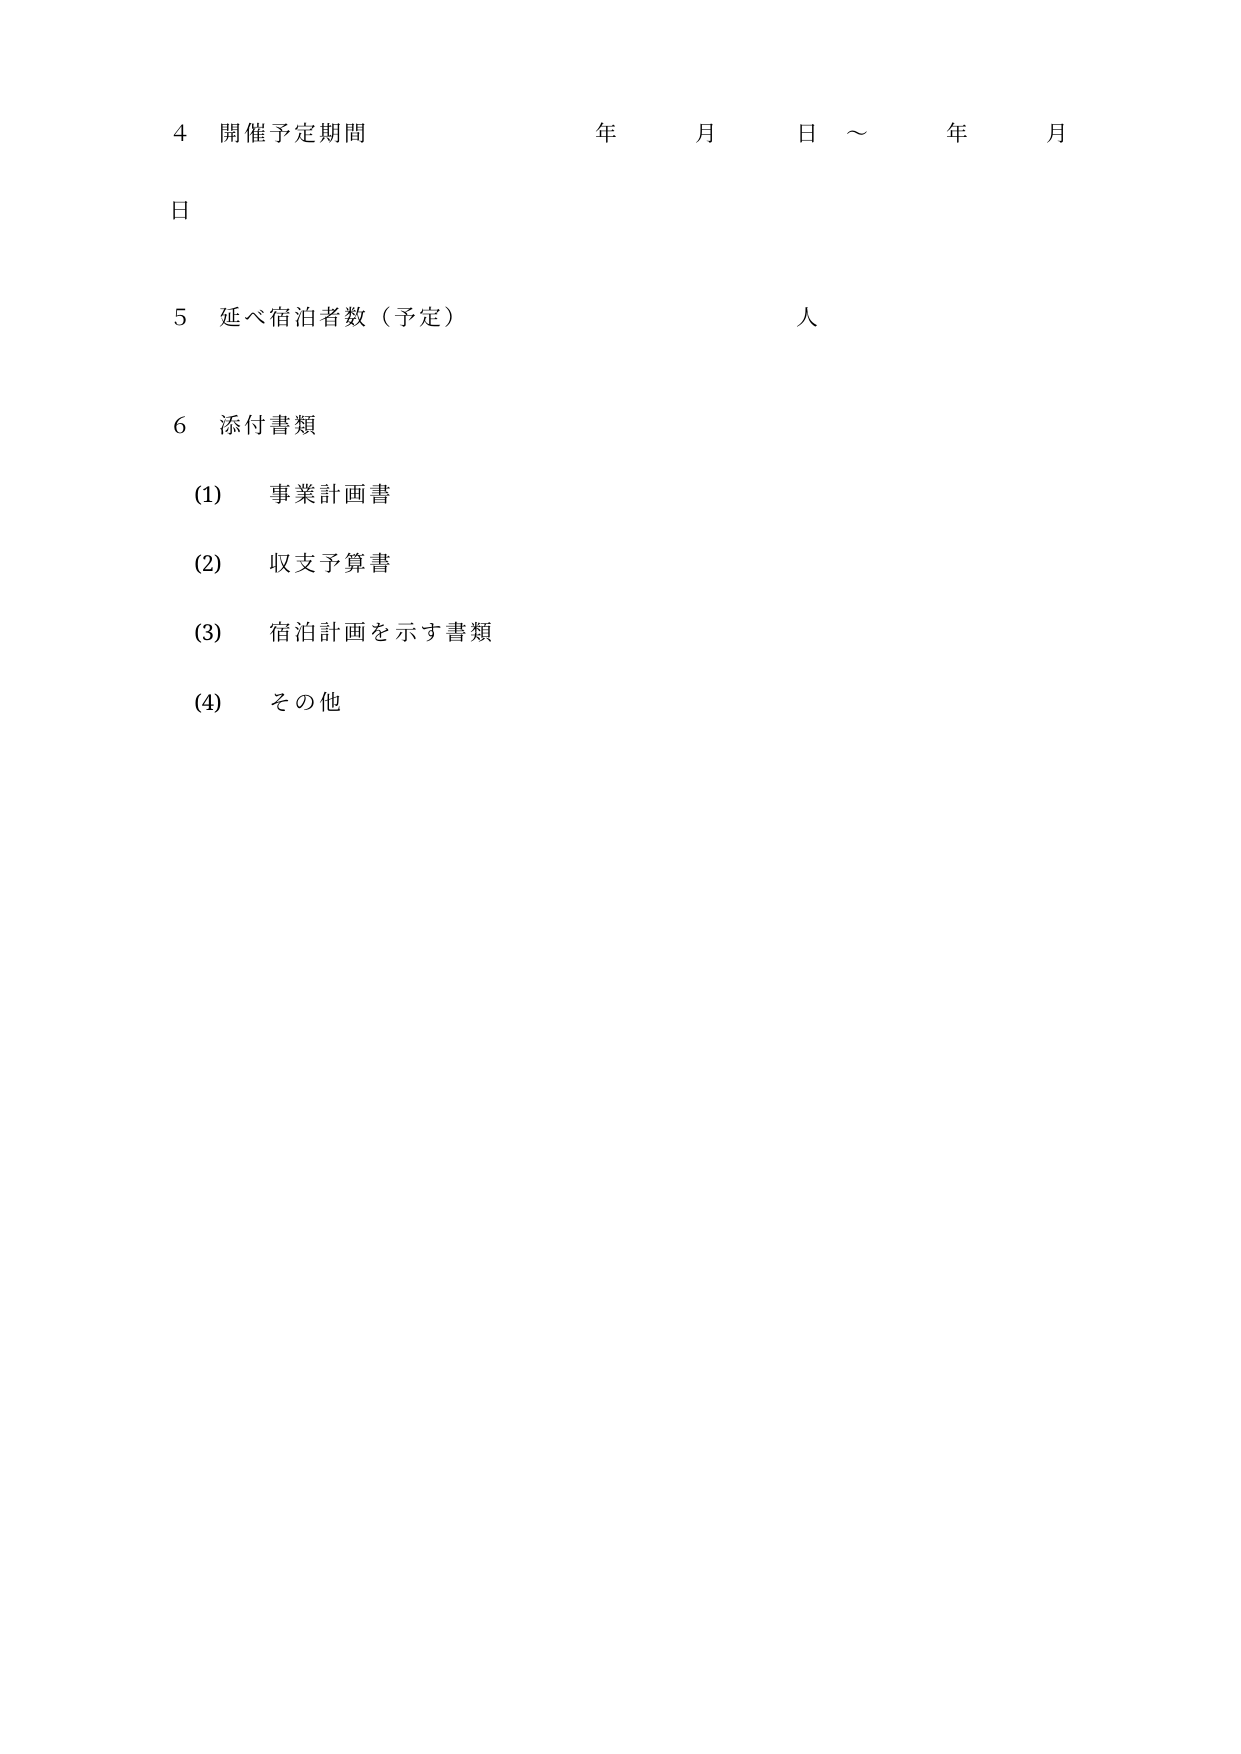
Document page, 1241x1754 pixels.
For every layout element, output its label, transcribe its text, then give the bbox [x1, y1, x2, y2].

text ４ 開催予定期間 年 月 日 ～ 年 月 日 [169, 101, 1148, 239]
text (3) 宿泊計画を示す書類 [180, 601, 1148, 662]
text (1) 事業計画書 [180, 462, 1148, 524]
text (4) その他 [180, 670, 1148, 731]
text (2) 収支予算書 [180, 531, 1148, 593]
text ５ 延べ宿泊者数（予定） 人 [169, 286, 1148, 347]
text ６ 添付書類 [169, 393, 1148, 454]
